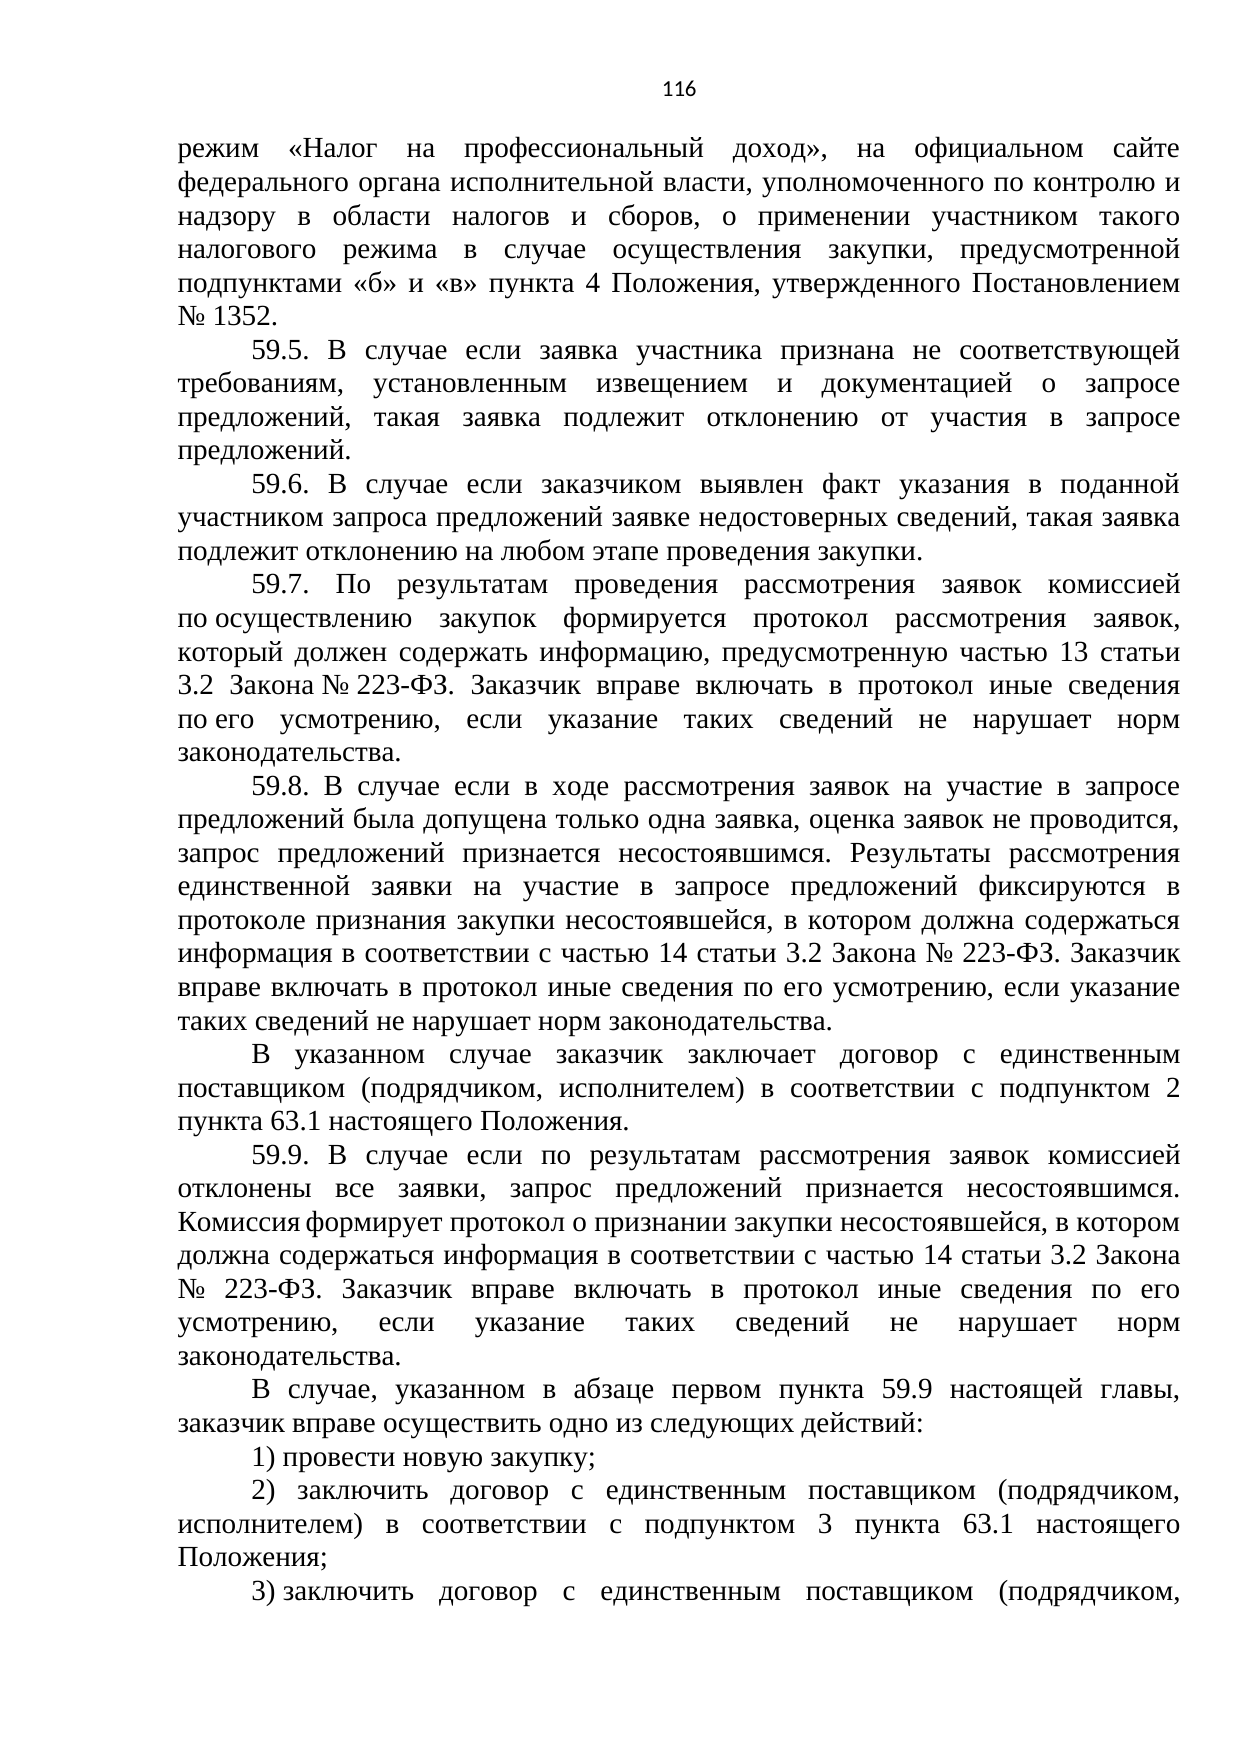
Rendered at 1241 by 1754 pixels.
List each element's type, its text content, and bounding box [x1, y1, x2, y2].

text 2) заключить договор с единственным поставщиком (подрядчиком, исполнителем) в соответствии с подпунктом 3 пункта 63.1 настоящего Положения; [177, 1472, 1181, 1573]
text 1) провести новую закупку; [177, 1439, 1181, 1472]
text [177, 1573, 1181, 1606]
text 59.6. В случае если заказчиком выявлен факт указания в поданной участником запроса предложений заявке недостоверных сведений, такая заявка подлежит отклонению на любом этапе проведения закупки. [177, 466, 1181, 567]
text В случае, указанном в абзаце первом пункта 59.9 настоящей главы, заказчик вправе осуществить одно из следующих действий: [177, 1372, 1181, 1439]
text 59.8. В случае если в ходе рассмотрения заявок на участие в запросе предложений была допущена только одна заявка, оценка заявок не проводится, запрос предложений признается несостоявшимся. Результаты рассмотрения единственной заявки на участие в запросе предложений фиксируются в протоколе признания закупки несостоявшейся, в котором должна содержаться информация в соответствии с частью 14 статьи 3.2 Закона № 223-ФЗ. Заказчик вправе включать в протокол иные сведения по его усмотрению, если указание таких сведений не нарушает норм законодательства. [177, 768, 1181, 1036]
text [177, 131, 1181, 332]
text 59.5. В случае если заявка участника признана не соответствующей требованиям, установленным извещением и документацией о запросе предложений, такая заявка подлежит отклонению от участия в запросе предложений. [177, 332, 1181, 466]
text 59.7. По результатам проведения рассмотрения заявок комиссией по осуществлению закупок формируется протокол рассмотрения заявок, который должен содержать информацию, предусмотренную частью 13 статьи 3.2 Закона № 223-ФЗ. Заказчик вправе включать в протокол иные сведения по его усмотрению, если указание таких сведений не нарушает норм законодательства. [177, 567, 1181, 768]
text В указанном случае заказчик заключает договор с единственным поставщиком (подрядчиком, исполнителем) в соответствии с подпунктом 2 пункта 63.1 настоящего Положения. [177, 1036, 1181, 1137]
text 59.9. В случае если по результатам рассмотрения заявок комиссией отклонены все заявки, запрос предложений признается несостоявшимся. Комиссия формирует протокол о признании закупки несостоявшейся, в котором должна содержаться информация в соответствии с частью 14 статьи 3.2 Закона № 223-ФЗ. Заказчик вправе включать в протокол иные сведения по его усмотрению, если указание таких сведений не нарушает норм законодательства. [177, 1137, 1181, 1372]
